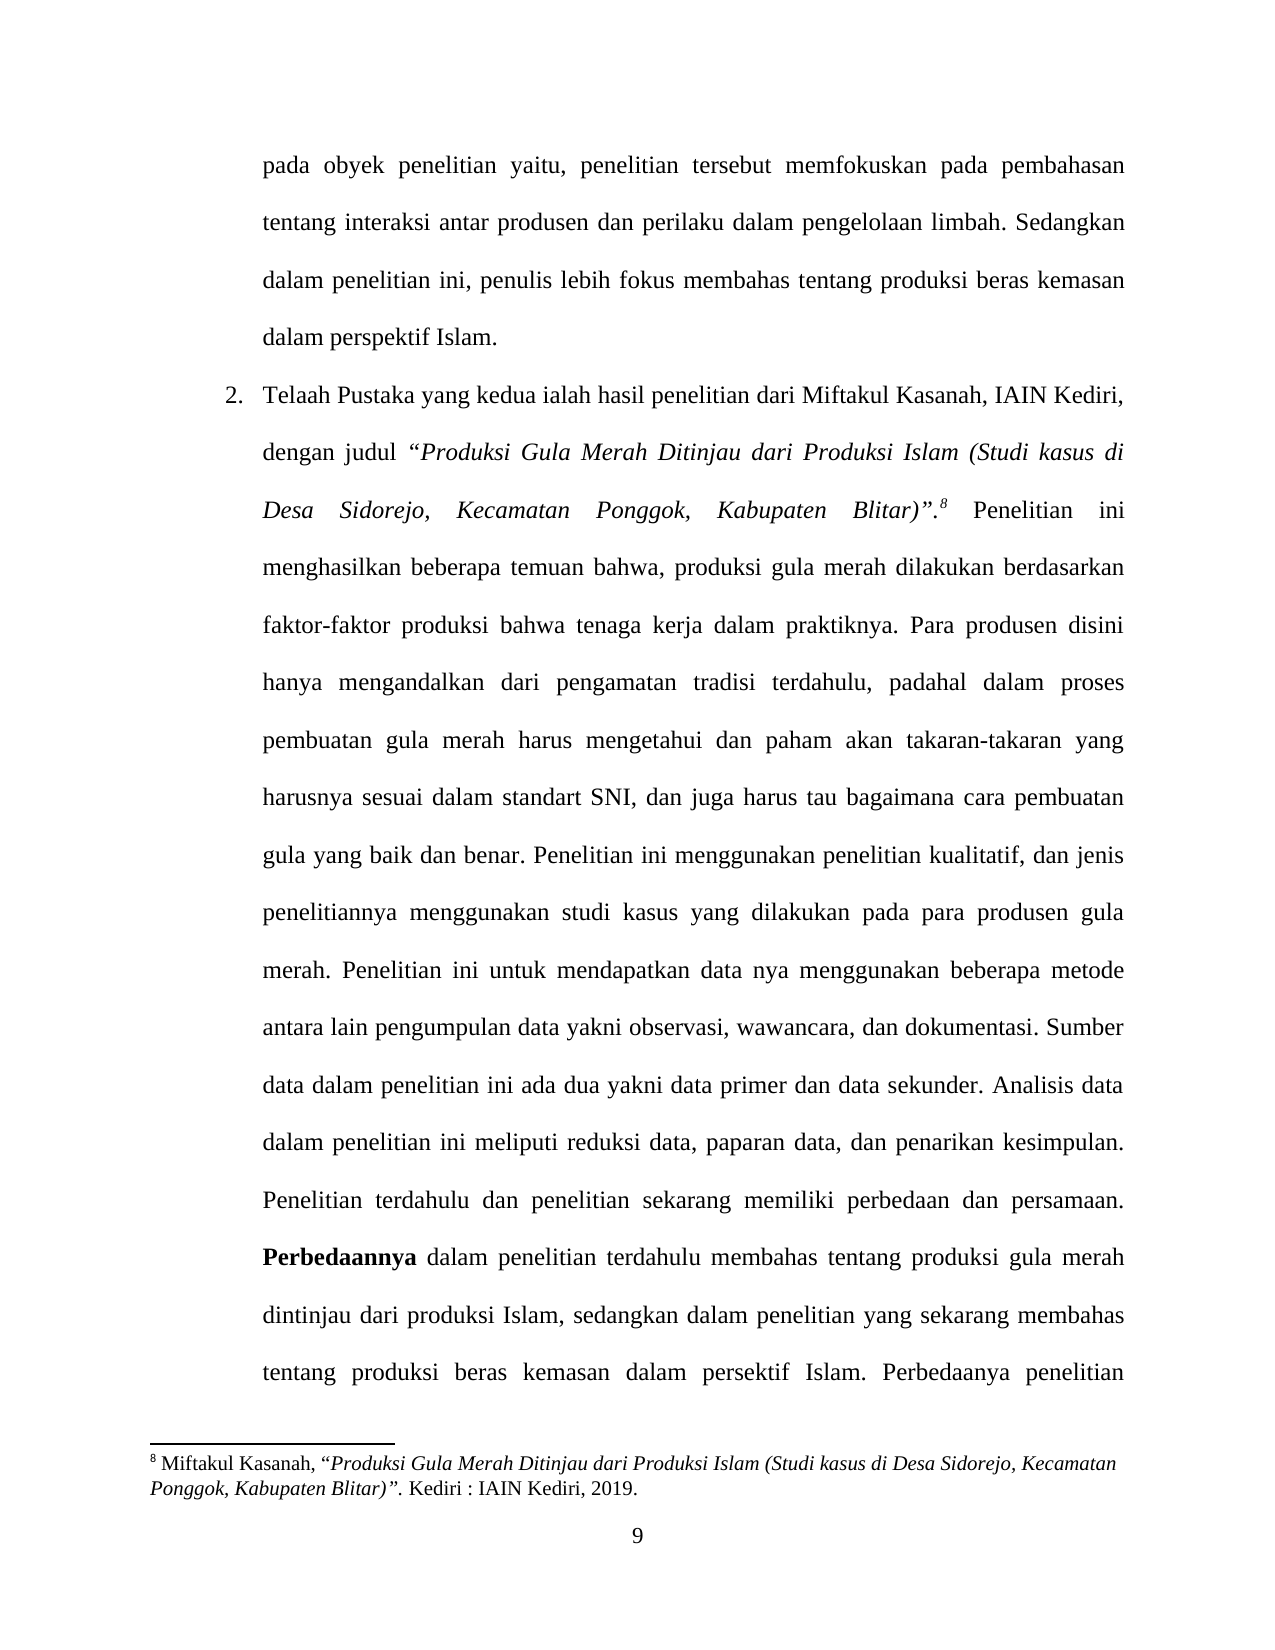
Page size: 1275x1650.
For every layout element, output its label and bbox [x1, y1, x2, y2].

list [225, 380, 1125, 1386]
list [225, 150, 1125, 351]
